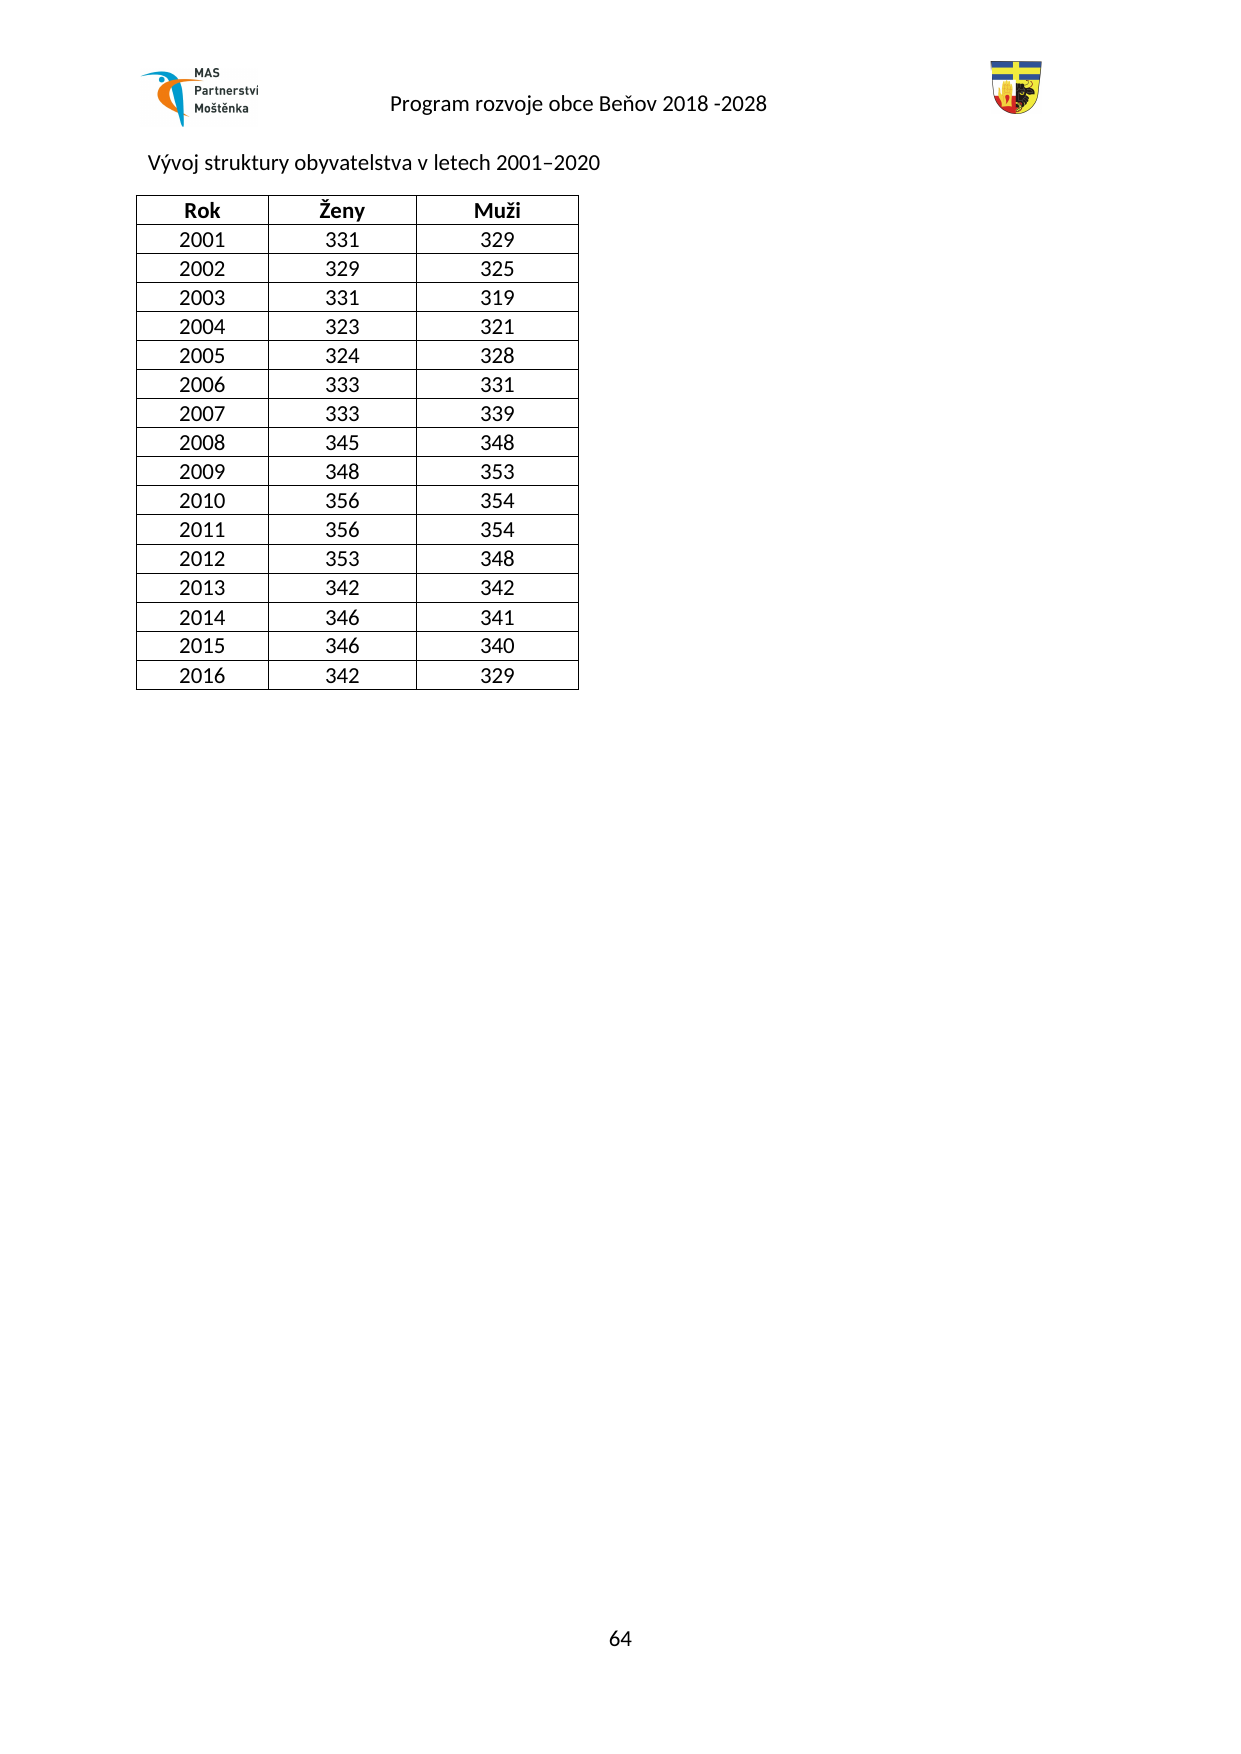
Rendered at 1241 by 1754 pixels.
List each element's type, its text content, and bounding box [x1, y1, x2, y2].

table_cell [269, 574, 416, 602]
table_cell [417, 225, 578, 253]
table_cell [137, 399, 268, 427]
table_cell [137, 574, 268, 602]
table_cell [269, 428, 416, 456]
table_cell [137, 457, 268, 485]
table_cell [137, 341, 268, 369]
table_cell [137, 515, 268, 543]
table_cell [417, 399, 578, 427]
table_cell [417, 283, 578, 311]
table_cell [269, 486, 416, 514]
picture [990, 61, 1042, 114]
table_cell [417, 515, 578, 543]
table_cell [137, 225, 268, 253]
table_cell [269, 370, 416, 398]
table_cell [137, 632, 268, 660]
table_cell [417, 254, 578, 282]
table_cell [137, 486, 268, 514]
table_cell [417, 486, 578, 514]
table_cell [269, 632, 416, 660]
text Vývoj struktury obyvatelstva v letech 2001–2020 [148, 148, 1092, 176]
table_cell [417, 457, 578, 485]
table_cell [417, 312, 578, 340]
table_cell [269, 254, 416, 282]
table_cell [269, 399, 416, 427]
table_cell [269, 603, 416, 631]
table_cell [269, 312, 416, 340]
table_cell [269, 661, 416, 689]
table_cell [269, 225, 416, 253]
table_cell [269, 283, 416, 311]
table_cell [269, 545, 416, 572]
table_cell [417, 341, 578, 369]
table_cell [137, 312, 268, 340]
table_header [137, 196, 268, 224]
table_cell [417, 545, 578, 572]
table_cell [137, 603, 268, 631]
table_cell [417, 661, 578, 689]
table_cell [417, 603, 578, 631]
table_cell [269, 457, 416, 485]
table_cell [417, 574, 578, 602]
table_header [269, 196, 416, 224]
picture [140, 68, 258, 127]
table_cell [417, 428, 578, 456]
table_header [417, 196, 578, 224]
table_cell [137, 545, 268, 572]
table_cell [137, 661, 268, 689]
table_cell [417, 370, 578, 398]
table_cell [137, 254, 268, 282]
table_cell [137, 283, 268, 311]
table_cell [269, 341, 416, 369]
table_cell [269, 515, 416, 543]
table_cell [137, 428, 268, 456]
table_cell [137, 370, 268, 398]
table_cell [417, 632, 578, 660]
